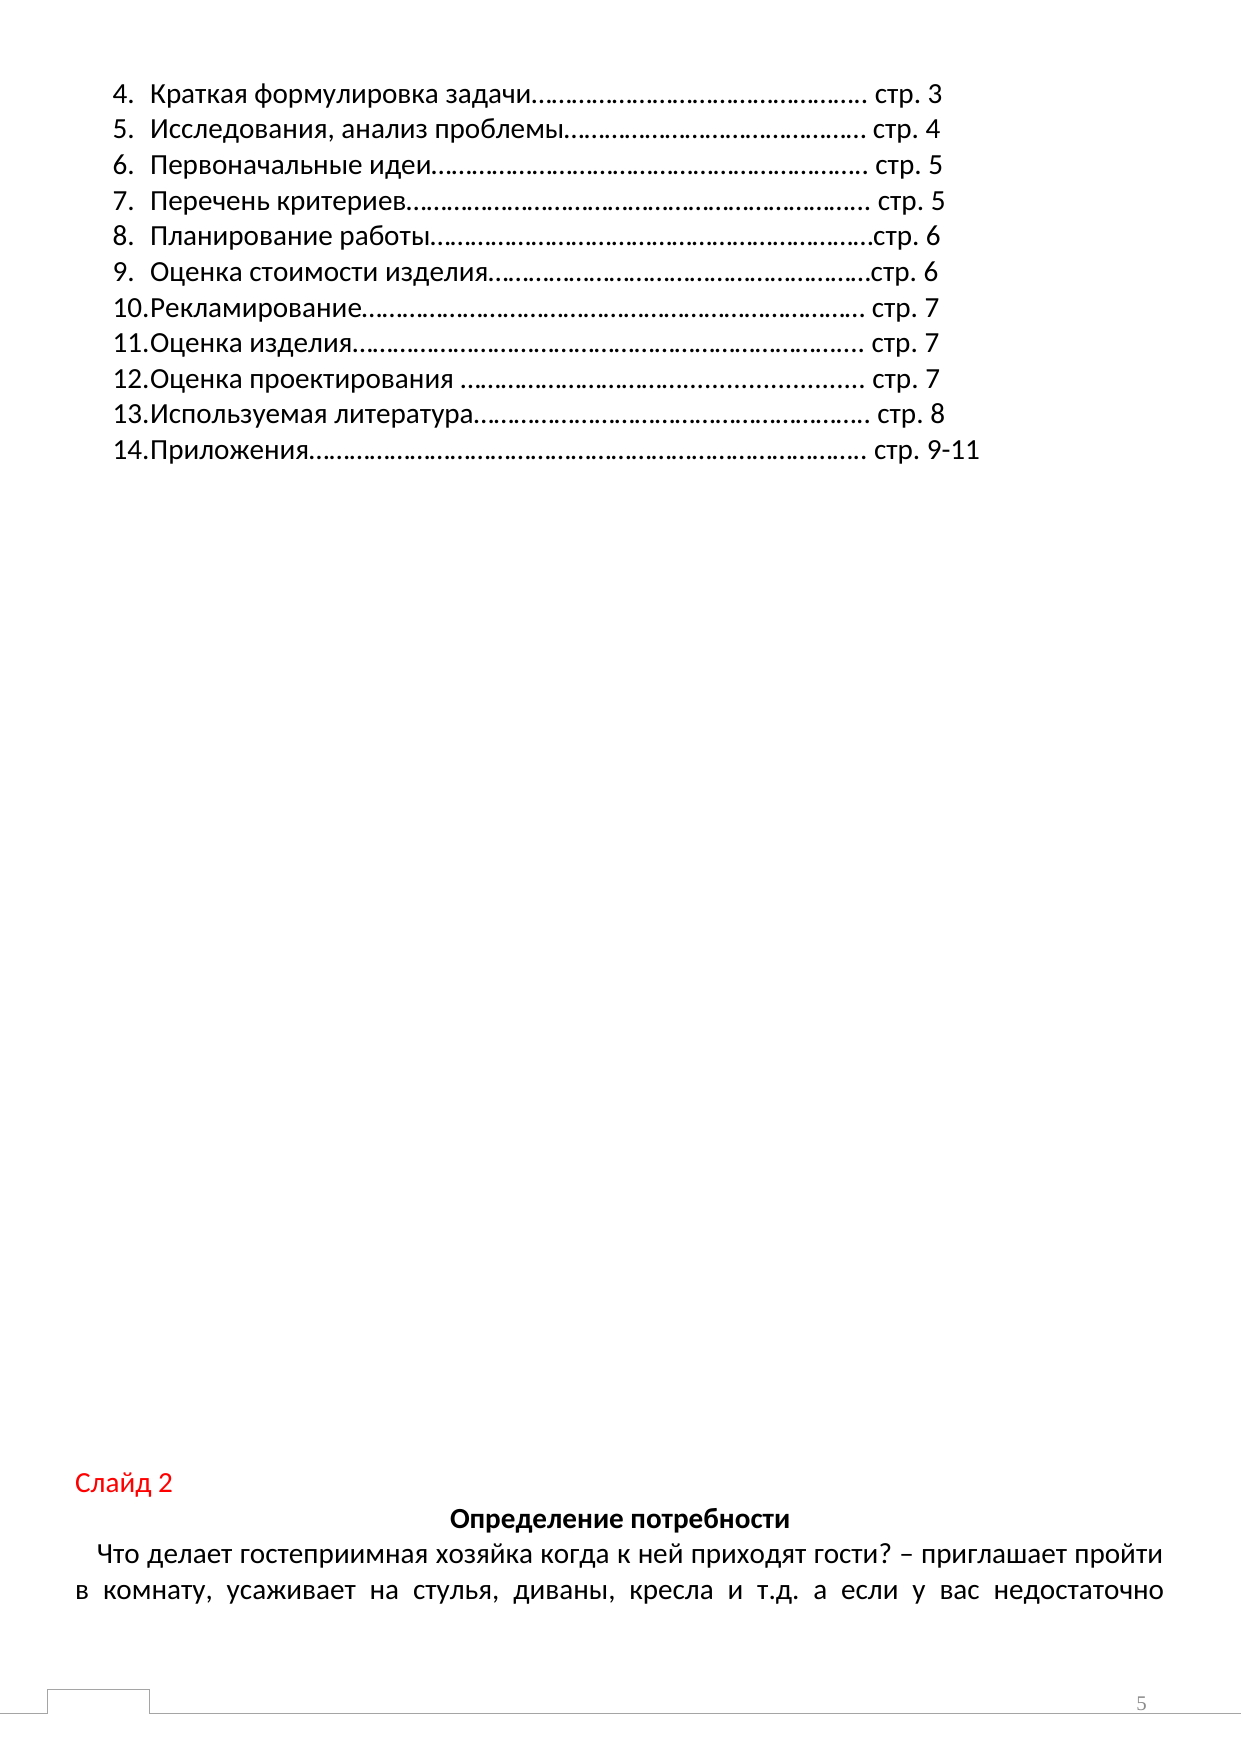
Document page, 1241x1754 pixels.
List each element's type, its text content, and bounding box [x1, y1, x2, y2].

list Оценка изделия……………………………………………………………….... стр. 7 [112, 324, 1165, 360]
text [75, 1536, 1165, 1607]
list Первоначальные идеи……………………………………………………….. стр. 5 [112, 146, 1165, 182]
list Оценка проектирования ……………………………......................... стр. 7 [112, 360, 1165, 396]
text Слайд 2 [75, 1464, 1165, 1500]
list Рекламирование………………………………………………………………… стр. 7 [112, 289, 1165, 324]
list Исследования, анализ проблемы……………………………………… стр. 4 [112, 111, 1165, 146]
list Планирование работы…………………………………………………………стр. 6 [112, 217, 1165, 253]
list Используемая литература………………………………………………….. стр. 8 [112, 396, 1165, 431]
list Оценка стоимости изделия…………………………………………………стр. 6 [112, 253, 1165, 289]
list Перечень критериев…………………………………………………………... стр. 5 [112, 182, 1165, 217]
list Приложения……………………………………………………………………….. стр. 9-11 [112, 431, 1165, 467]
text Определение потребности [75, 1500, 1165, 1536]
list Краткая формулировка задачи………………………………………….. стр. 3 [112, 75, 1165, 111]
